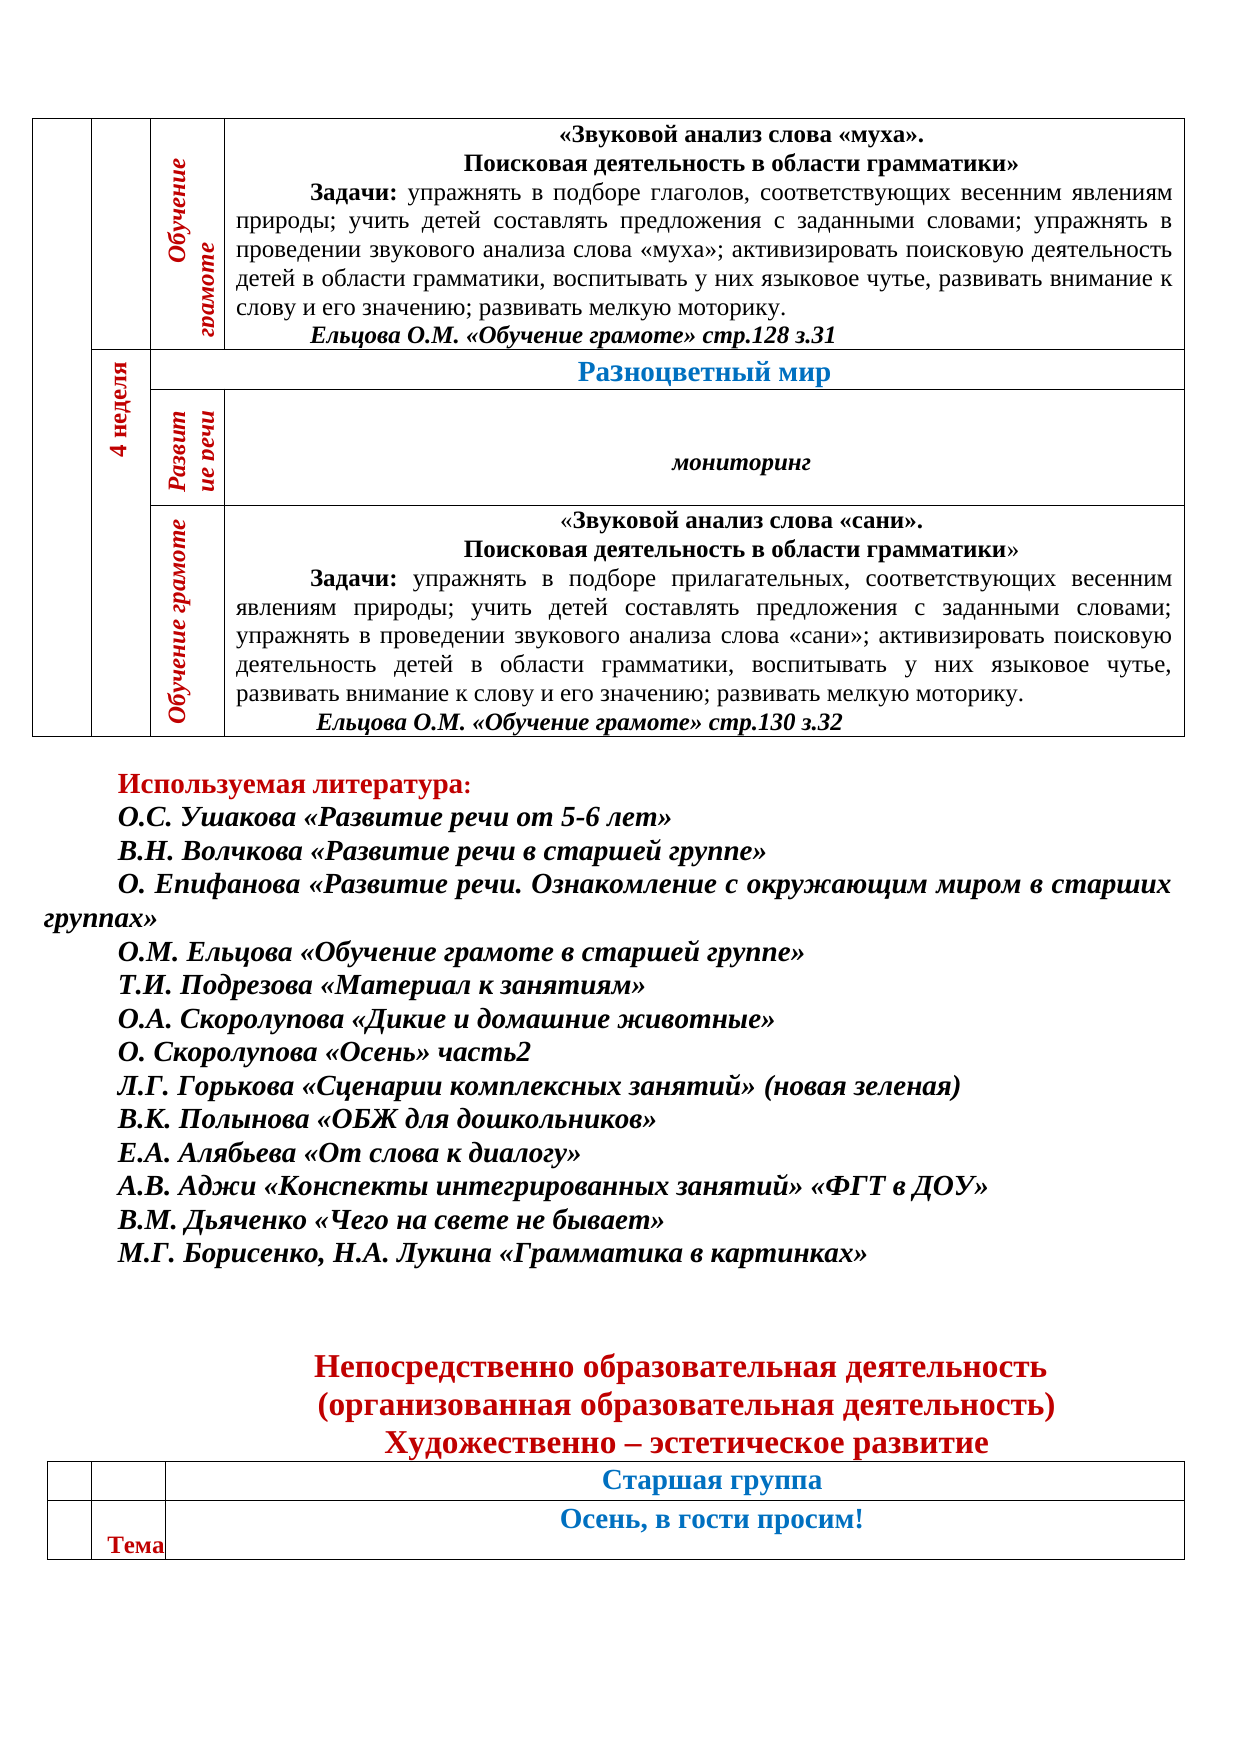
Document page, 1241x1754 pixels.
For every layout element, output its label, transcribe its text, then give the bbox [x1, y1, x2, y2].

table_header [92, 1462, 165, 1500]
table_cell Обучение грамоте [151, 506, 224, 736]
table_cell Осень, в гости просим! [166, 1501, 1184, 1559]
text (организованная образовательная деятельность) [148, 1384, 1152, 1422]
table_cell 4 неделя [92, 350, 150, 736]
table_cell Развитие речи [151, 390, 224, 504]
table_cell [48, 1501, 91, 1559]
table_header [48, 1462, 91, 1500]
table_cell мониторинг [225, 390, 1184, 504]
table_cell «Звуковой анализ слова «муха». Поисковая деятельность в области грамматики» Задачи: упражнять в подборе глаголов, соответствующих весенним явлениям природы; учить детей составлять предложения с заданными словами; упражнять в проведении звукового анализа слова «муха»; активизировать поисковую деятельность детей в области грамматики, воспитывать у них языковое чутье, развивать внимание к слову и его значению; развивать мелкую моторику. Ельцова О.М. «Обучение грамоте» стр.128 з.31 [225, 119, 1184, 349]
text Непосредственно образовательная деятельность [148, 1346, 1140, 1384]
table_cell «Звуковой анализ слова «сани». Поисковая деятельность в области грамматики» Задачи: упражнять в подборе прилагательных, соответствующих весенним явлениям природы; учить детей составлять предложения с заданными словами; упражнять в проведении звукового анализа слова «сани»; активизировать поисковую деятельность детей в области грамматики, воспитывать у них языковое чутье, развивать внимание к слову и его значению; развивать мелкую моторику. Ельцова О.М. «Обучение грамоте» стр.130 з.32 [225, 506, 1184, 736]
table_cell Обучение грамоте [151, 119, 224, 349]
table_cell ТТема [92, 1501, 165, 1559]
table_cell Разноцветный мир [151, 350, 1184, 388]
table_cell Используемая литература: О.С. Ушакова «Развитие речи от 5-6 лет» В.Н. Волчкова «Развитие речи в старшей группе» О. Епифанова «Развитие речи. Ознакомление с окружающим миром в старших группах» О.М. Ельцова «Обучение грамоте в старшей группе» Т.И. Подрезова «Материал к занятиям» О.А. Скоролупова «Дикие и домашние животные» О. Скоролупова «Осень» часть2 Л.Г. Горькова «Сценарии комплексных занятий» (новая зеленая) В.К. Полынова «ОБЖ для дошкольников» Е.А. Алябьева «От слова к диалогу» А.В. Аджи «Конспекты интегрированных занятий» «ФГТ в ДОУ» В.М. Дьяченко «Чего на свете не бывает» М.Г. Борисенко, Н.А. Лукина «Грамматика в картинках» [33, 737, 1184, 1307]
text Художественно – эстетическое развитие [148, 1422, 1152, 1461]
table_header Старшая группа [166, 1462, 1184, 1500]
